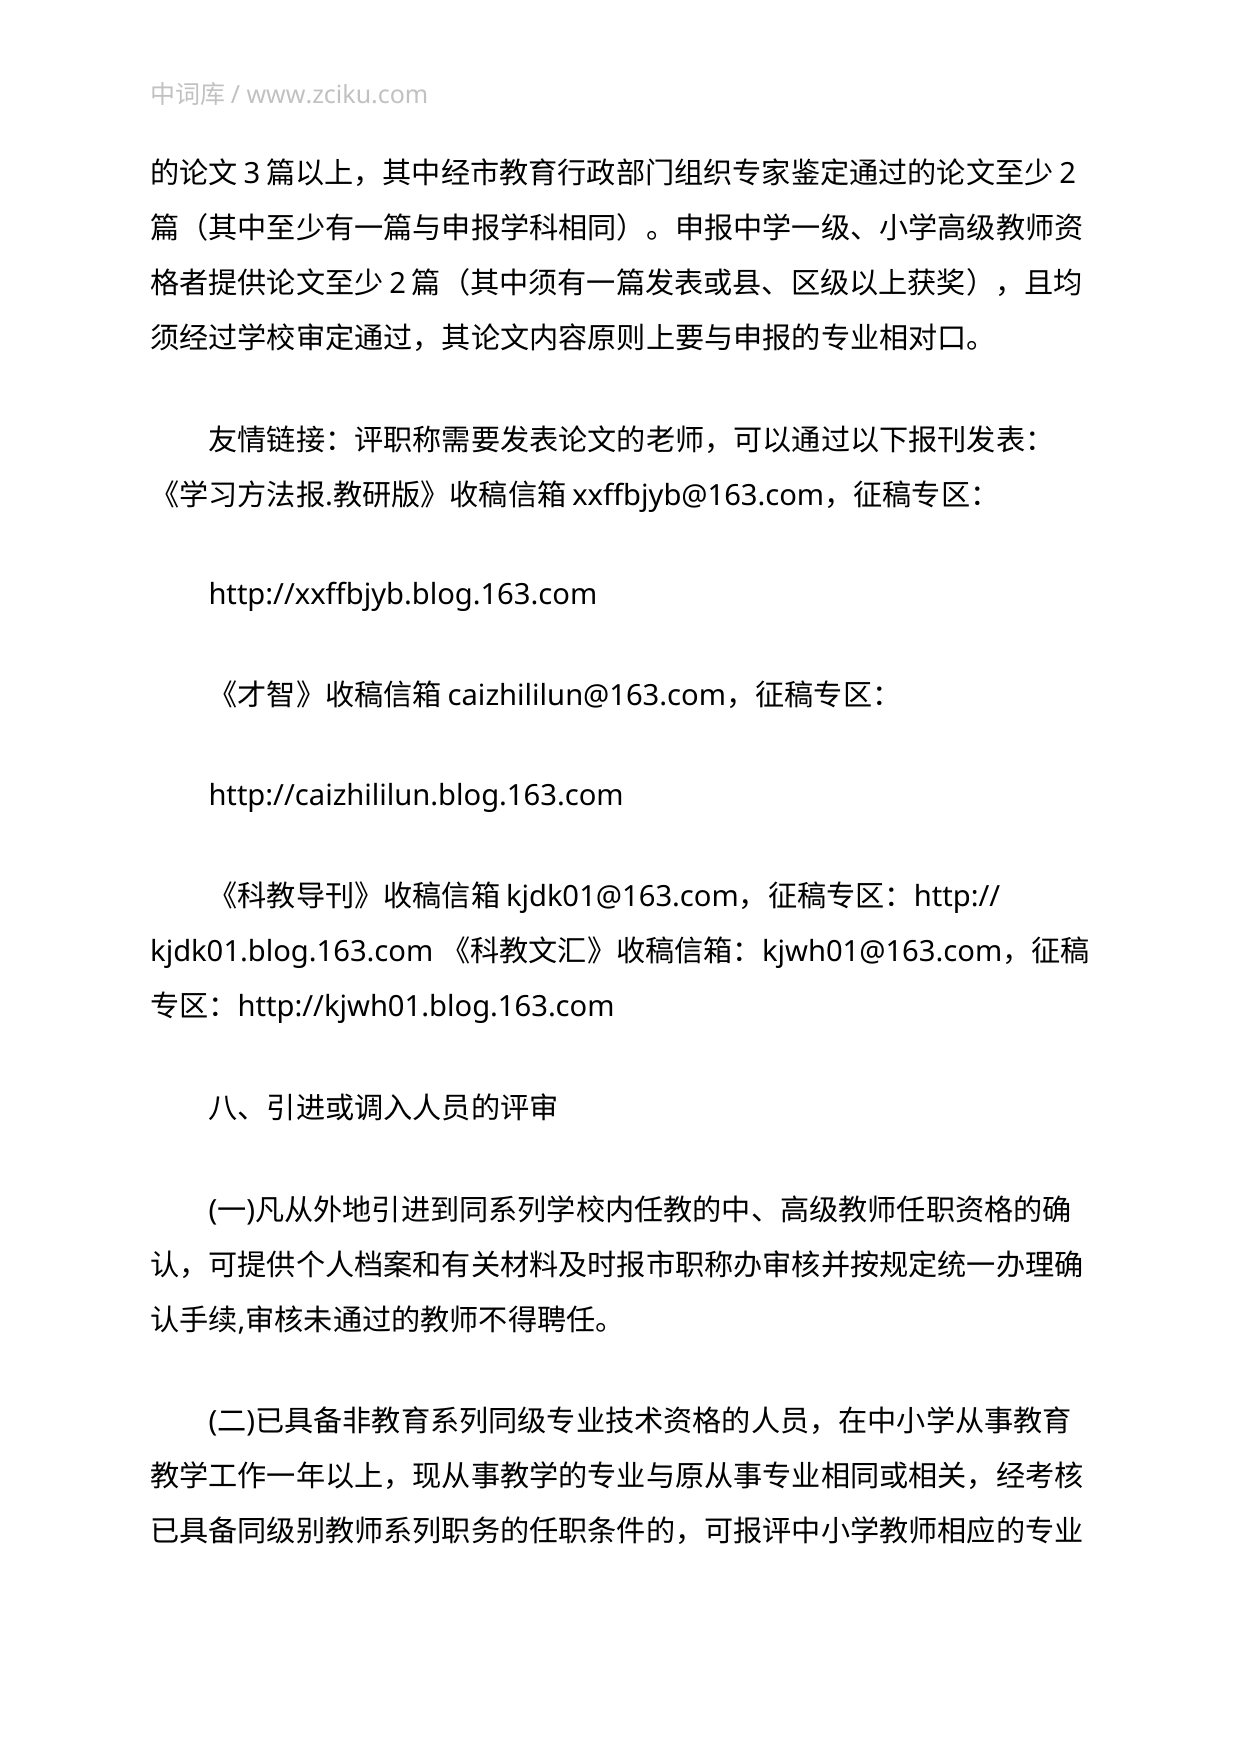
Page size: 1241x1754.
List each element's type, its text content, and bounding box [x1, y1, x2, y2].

text (一)凡从外地引进到同系列学校内任教的中、高级教师任职资格的确认，可提供个人档案和有关材料及时报市职称办审核并按规定统一办理确认手续,审核未通过的教师不得聘任。 [150, 1186, 1090, 1338]
text 友情链接：评职称需要发表论文的老师，可以通过以下报刊发表： 《学习方法报.教研版》收稿信箱xxffbjyb@163.com，征稿专区： [150, 417, 1090, 514]
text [150, 150, 1090, 357]
text 《科教导刊》收稿信箱kjdk01@163.com，征稿专区：http://kjdk01.blog.163.com 《科教文汇》收稿信箱：kjwh01@163.com，征稿专区：http://kjwh01.blog.163.com [150, 872, 1090, 1025]
text http://xxffbjyb.blog.163.com [150, 573, 1090, 613]
text http://caizhililun.blog.163.com [150, 774, 1090, 814]
text 《才智》收稿信箱caizhililun@163.com，征稿专区： [150, 672, 1090, 714]
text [150, 1398, 1090, 1550]
text 八、引进或调入人员的评审 [150, 1084, 1090, 1127]
